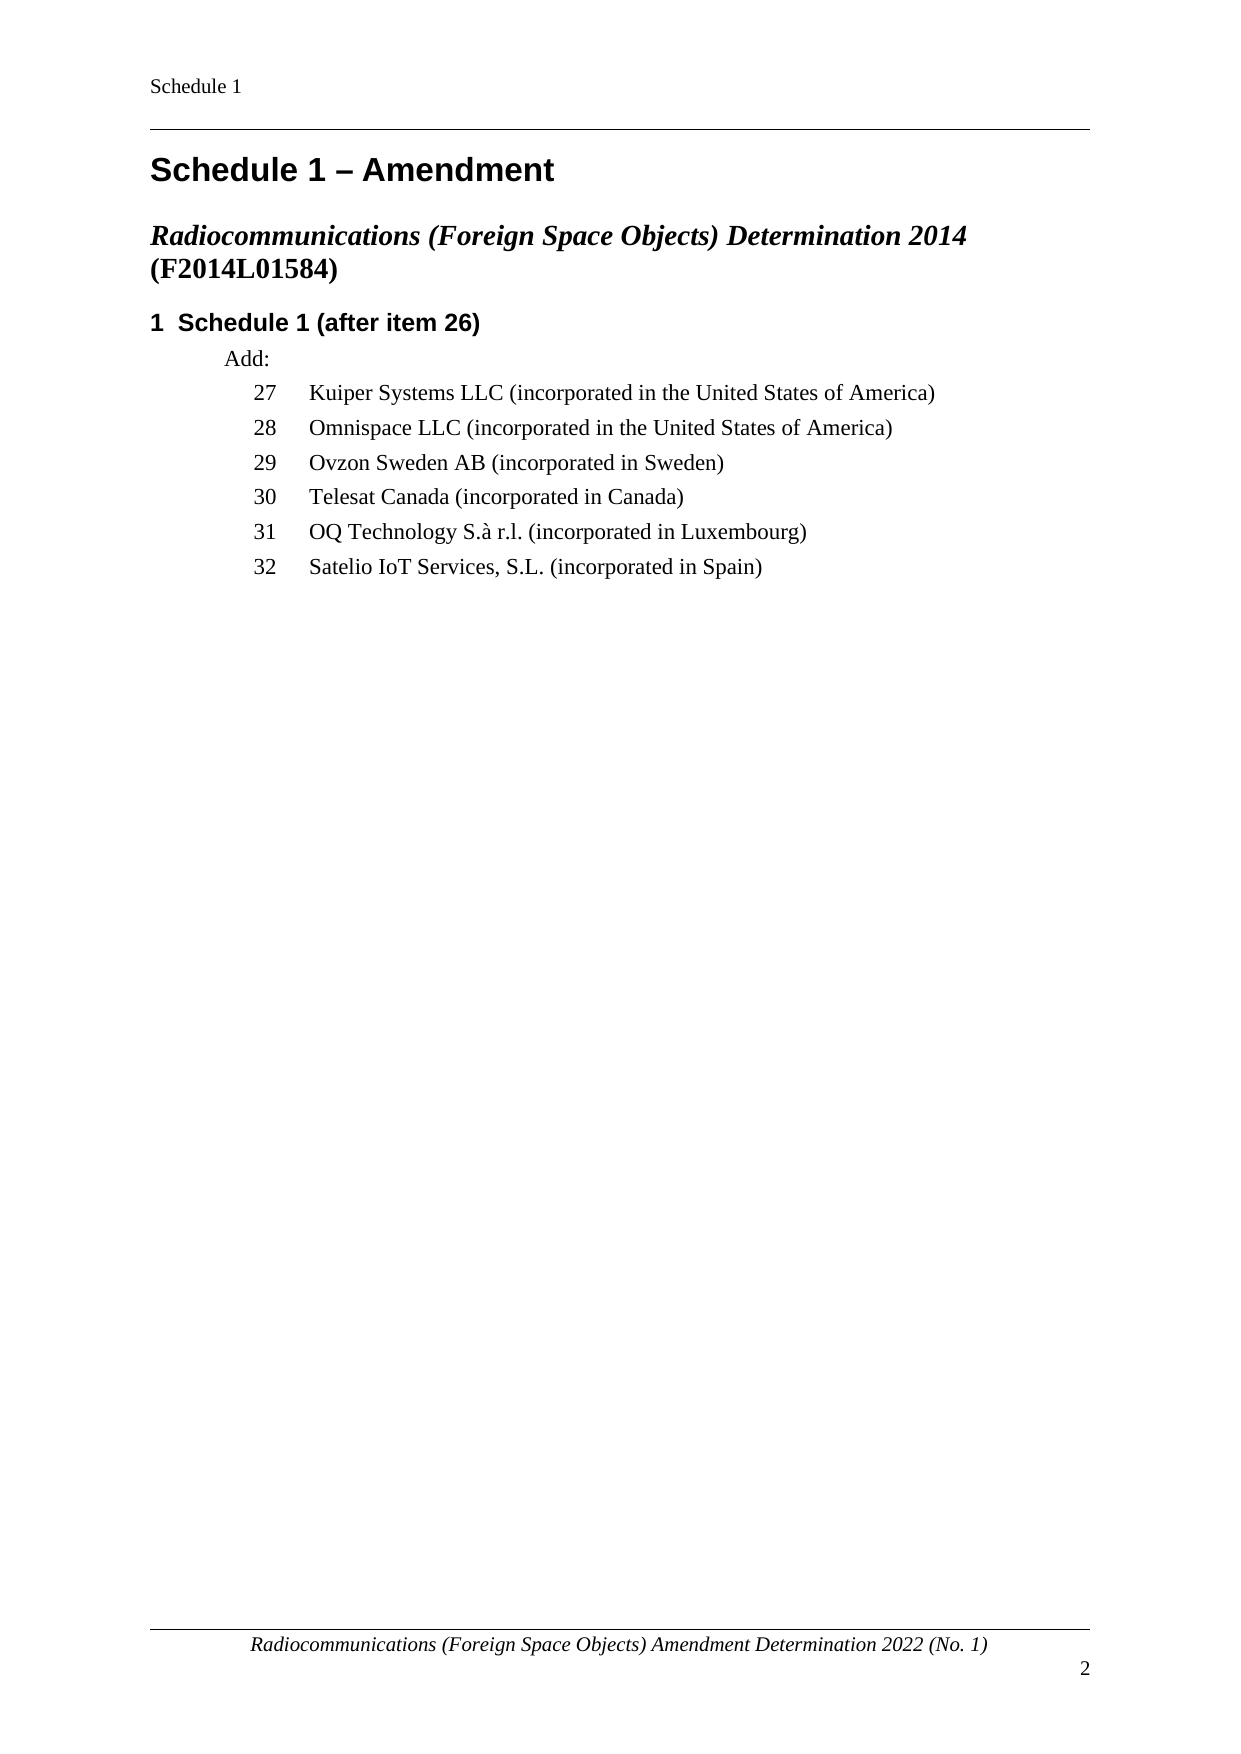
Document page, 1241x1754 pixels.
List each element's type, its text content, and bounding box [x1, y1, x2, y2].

text Schedule 1 – Amendment [150, 150, 1090, 188]
table_cell Telesat Canada (incorporated in Canada) [298, 475, 947, 510]
text Add: [224, 345, 1090, 371]
table_cell Omnispace LLC (incorporated in the United States of America) [298, 406, 947, 440]
table_cell Satelio IoT Services, S.L. (incorporated in Spain) [298, 545, 947, 579]
table_header 27 [239, 371, 298, 406]
table_cell 29 [239, 440, 298, 475]
table_cell OQ Technology S.à r.l. (incorporated in Luxembourg) [298, 510, 947, 544]
table_cell 31 [239, 510, 298, 544]
table_cell 30 [239, 475, 298, 510]
table_cell 32 [239, 545, 298, 579]
table_header Kuiper Systems LLC (incorporated in the United States of America) [298, 371, 947, 406]
text 1 Schedule 1 (after item 26) [150, 308, 1090, 336]
table_cell 28 [239, 406, 298, 440]
table_cell Ovzon Sweden AB (incorporated in Sweden) [298, 440, 947, 475]
text Radiocommunications (Foreign Space Objects) Determination 2014 (F2014L01584) [150, 218, 1090, 285]
